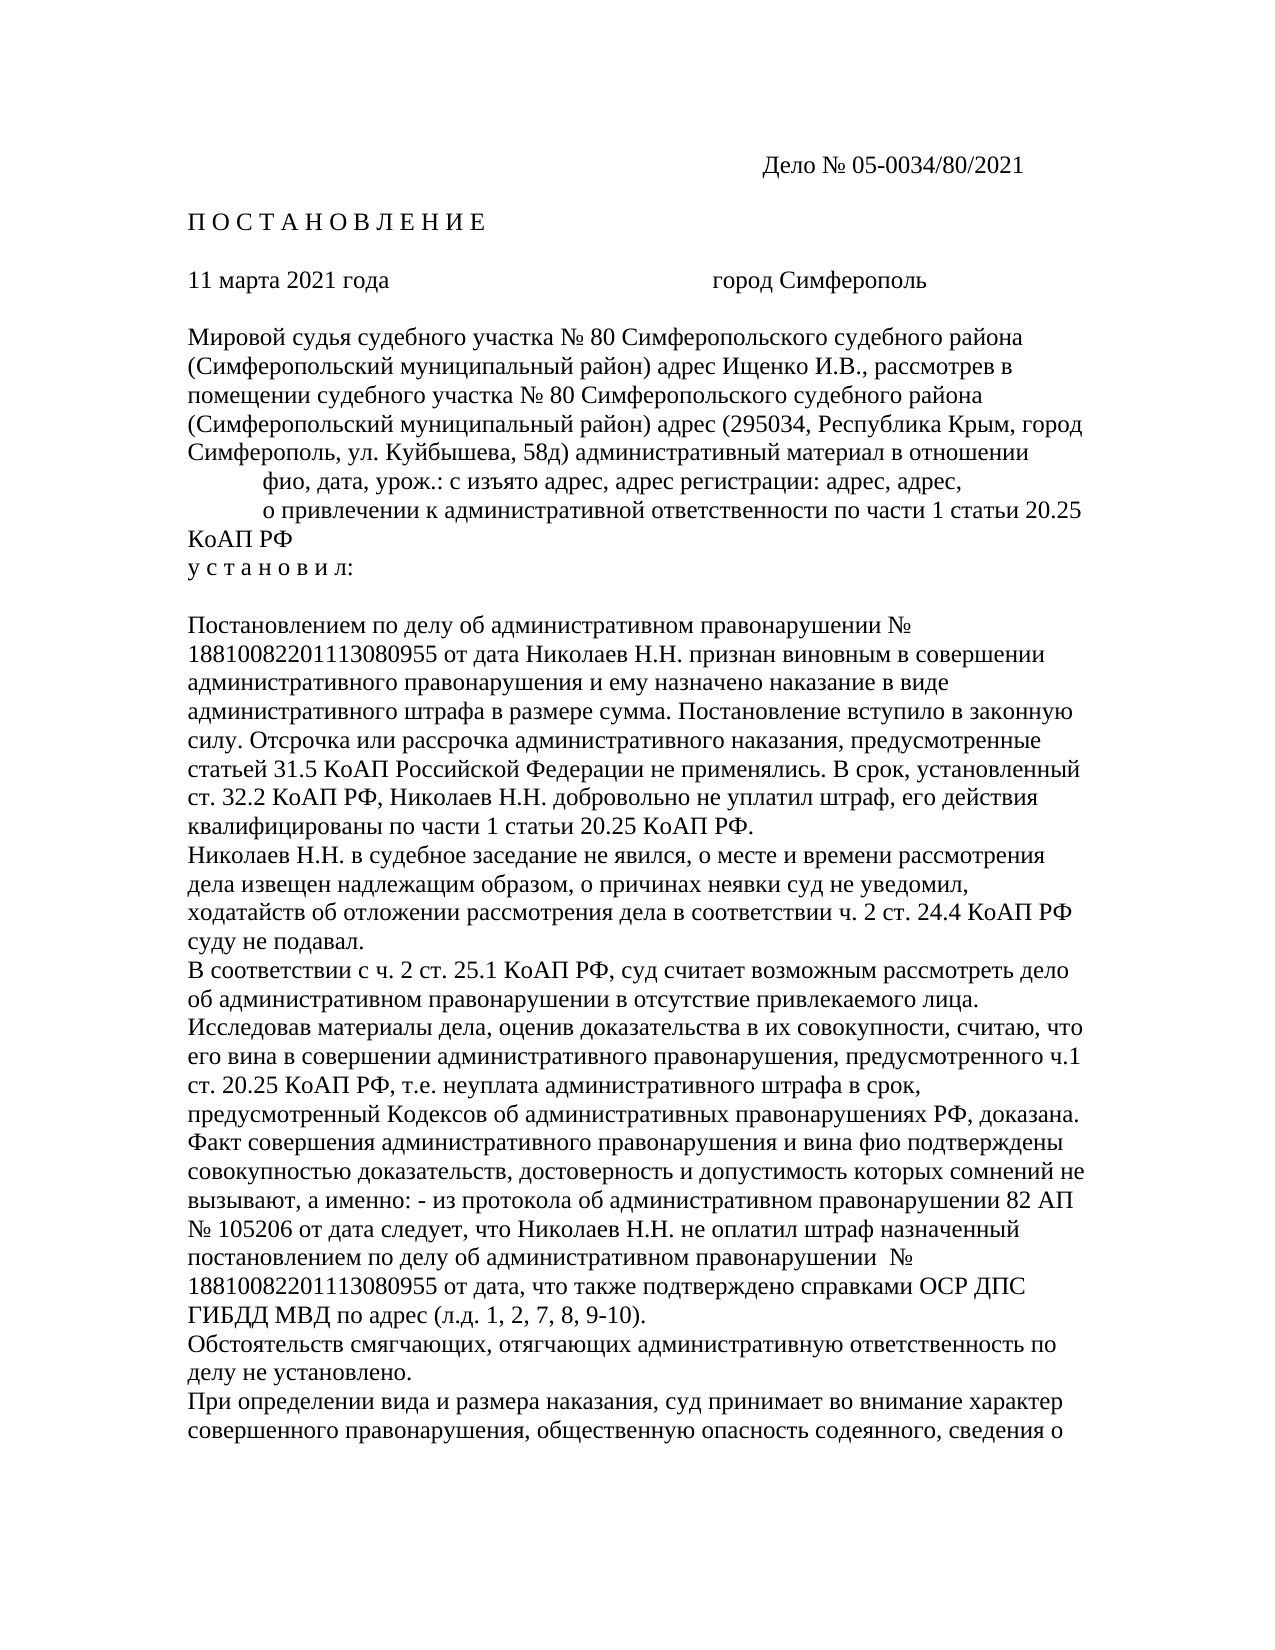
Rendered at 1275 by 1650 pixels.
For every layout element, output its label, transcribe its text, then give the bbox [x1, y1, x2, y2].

text Постановлением по делу об административном правонарушении № 18810082201113080955 от дата Николаев Н.Н. признан виновным в совершении административного правонарушения и ему назначено наказание в виде административного штрафа в размере сумма. Постановление вступило в законную силу. Отсрочка или рассрочка административного наказания, предусмотренные статьей 31.5 КоАП Российской Федерации не применялись. В срок, установленный ст. 32.2 КоАП РФ, Николаев Н.Н. добровольно не уплатил штраф, его действия квалифицированы по части 1 статьи 20.25 КоАП РФ. [187, 610, 1087, 840]
text Исследовав материалы дела, оценив доказательства в их совокупности, считаю, что его вина в совершении административного правонарушения, предусмотренного ч.1 ст. 20.25 КоАП РФ, т.е. неуплата административного штрафа в срок, предусмотренный Кодексов об административных правонарушениях РФ, доказана. [187, 1012, 1087, 1127]
text Обстоятельств смягчающих, отягчающих административную ответственность по делу не установлено. [187, 1329, 1087, 1386]
text о привлечении к административной ответственности по части 1 статьи 20.25 КоАП РФ [187, 495, 1087, 552]
text фио, дата, урож.: с изъято адрес, адрес регистрации: адрес, адрес, [187, 466, 1087, 495]
text П О С Т А Н О В Л Е Н И Е [187, 207, 1087, 236]
text у с т а н о в и л: [187, 552, 1087, 581]
text Дело № 05-0034/80/2021 [187, 150, 1087, 179]
text Факт совершения административного правонарушения и вина фио подтверждены совокупностью доказательств, достоверность и допустимость которых сомнений не вызывают, а именно: - из протокола об административном правонарушении 82 АП № 105206 от дата следует, что Николаев Н.Н. не оплатил штраф назначенный постановлением по делу об административном правонарушении № 18810082201113080955 от дата, что также подтверждено справками ОСР ДПС ГИБДД МВД по адрес (л.д. 1, 2, 7, 8, 9-10). [187, 1127, 1087, 1329]
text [187, 1386, 1087, 1444]
text Николаев Н.Н. в судебное заседание не явился, о месте и времени рассмотрения дела извещен надлежащим образом, о причинах неявки суд не уведомил, ходатайств об отложении рассмотрения дела в соответствии ч. 2 ст. 24.4 КоАП РФ суду не подавал. [187, 840, 1087, 955]
text 11 марта 2021 года город Симферополь [187, 265, 1087, 294]
text В соответствии с ч. 2 ст. 25.1 КоАП РФ, суд считает возможным рассмотреть дело об административном правонарушении в отсутствие привлекаемого лица. [187, 955, 1087, 1012]
text Мировой судья судебного участка № 80 Симферопольского судебного района (Симферопольский муниципальный район) адрес Ищенко И.В., рассмотрев в помещении судебного участка № 80 Симферопольского судебного района (Симферопольский муниципальный район) адрес (295034, Республика Крым, город Симферополь, ул. Куйбышева, 58д) административный материал в отношении [187, 322, 1087, 466]
